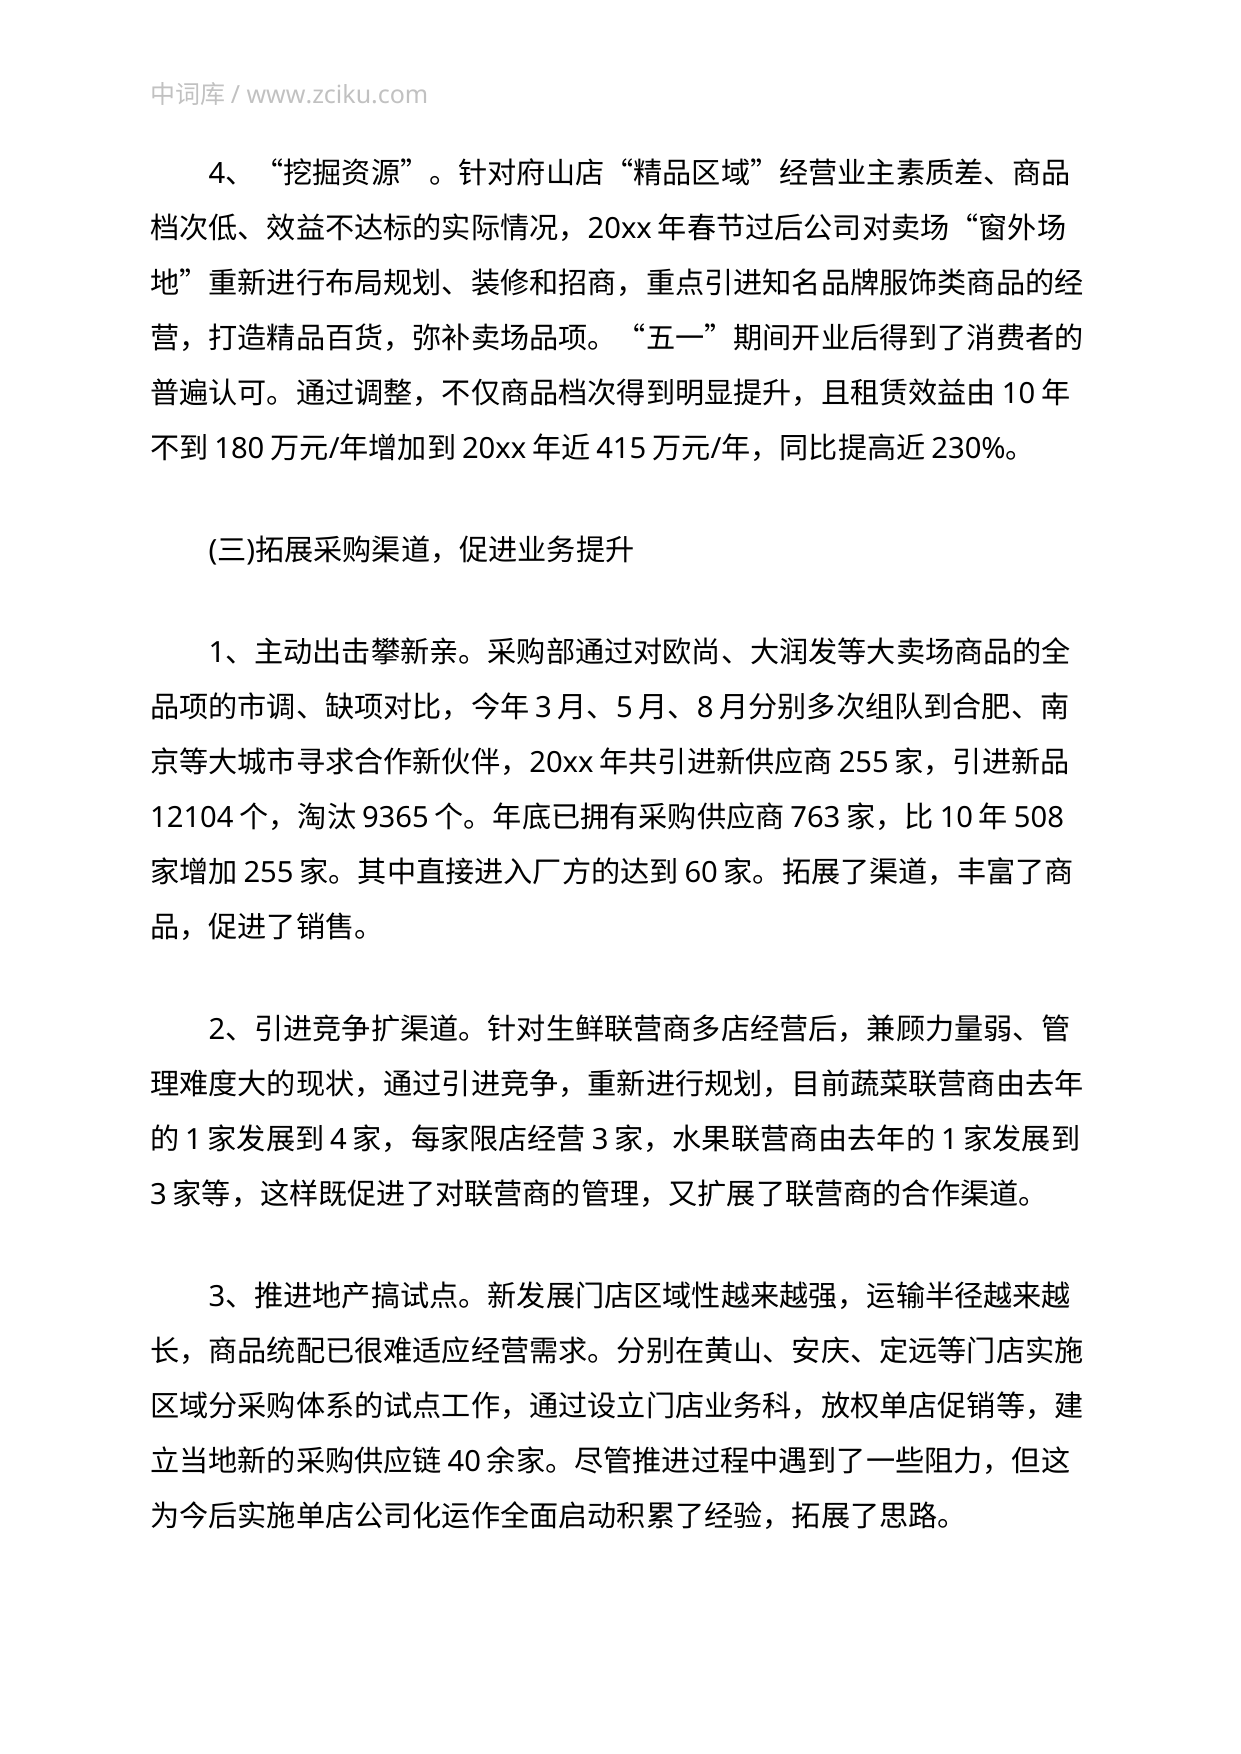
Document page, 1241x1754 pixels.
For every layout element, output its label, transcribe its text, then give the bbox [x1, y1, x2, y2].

text 1、主动出击攀新亲。采购部通过对欧尚、大润发等大卖场商品的全品项的市调、缺项对比，今年3月、5月、8月分别多次组队到合肥、南京等大城市寻求合作新伙伴，20xx年共引进新供应商255家，引进新品12104个，淘汰9365个。年底已拥有采购供应商763家，比10年508家增加255家。其中直接进入厂方的达到60家。拓展了渠道，丰富了商品，促进了销售。 [150, 629, 1090, 946]
text (三)拓展采购渠道，促进业务提升 [150, 527, 1090, 569]
text 3、推进地产搞试点。新发展门店区域性越来越强，运输半径越来越长，商品统配已很难适应经营需求。分别在黄山、安庆、定远等门店实施区域分采购体系的试点工作，通过设立门店业务科，放权单店促销等，建立当地新的采购供应链40余家。尽管推进过程中遇到了一些阻力，但这为今后实施单店公司化运作全面启动积累了经验，拓展了思路。 [150, 1272, 1090, 1534]
text 2、引进竞争扩渠道。针对生鲜联营商多店经营后，兼顾力量弱、管理难度大的现状，通过引进竞争，重新进行规划，目前蔬菜联营商由去年的1家发展到4家，每家限店经营3家，水果联营商由去年的1家发展到3家等，这样既促进了对联营商的管理，又扩展了联营商的合作渠道。 [150, 1006, 1090, 1213]
text 4、“挖掘资源”。针对府山店“精品区域”经营业主素质差、商品档次低、效益不达标的实际情况，20xx年春节过后公司对卖场“窗外场地”重新进行布局规划、装修和招商，重点引进知名品牌服饰类商品的经营，打造精品百货，弥补卖场品项。“五一”期间开业后得到了消费者的普遍认可。通过调整，不仅商品档次得到明显提升，且租赁效益由10年不到180万元/年增加到20xx年近415万元/年，同比提高近230%。 [150, 150, 1090, 467]
